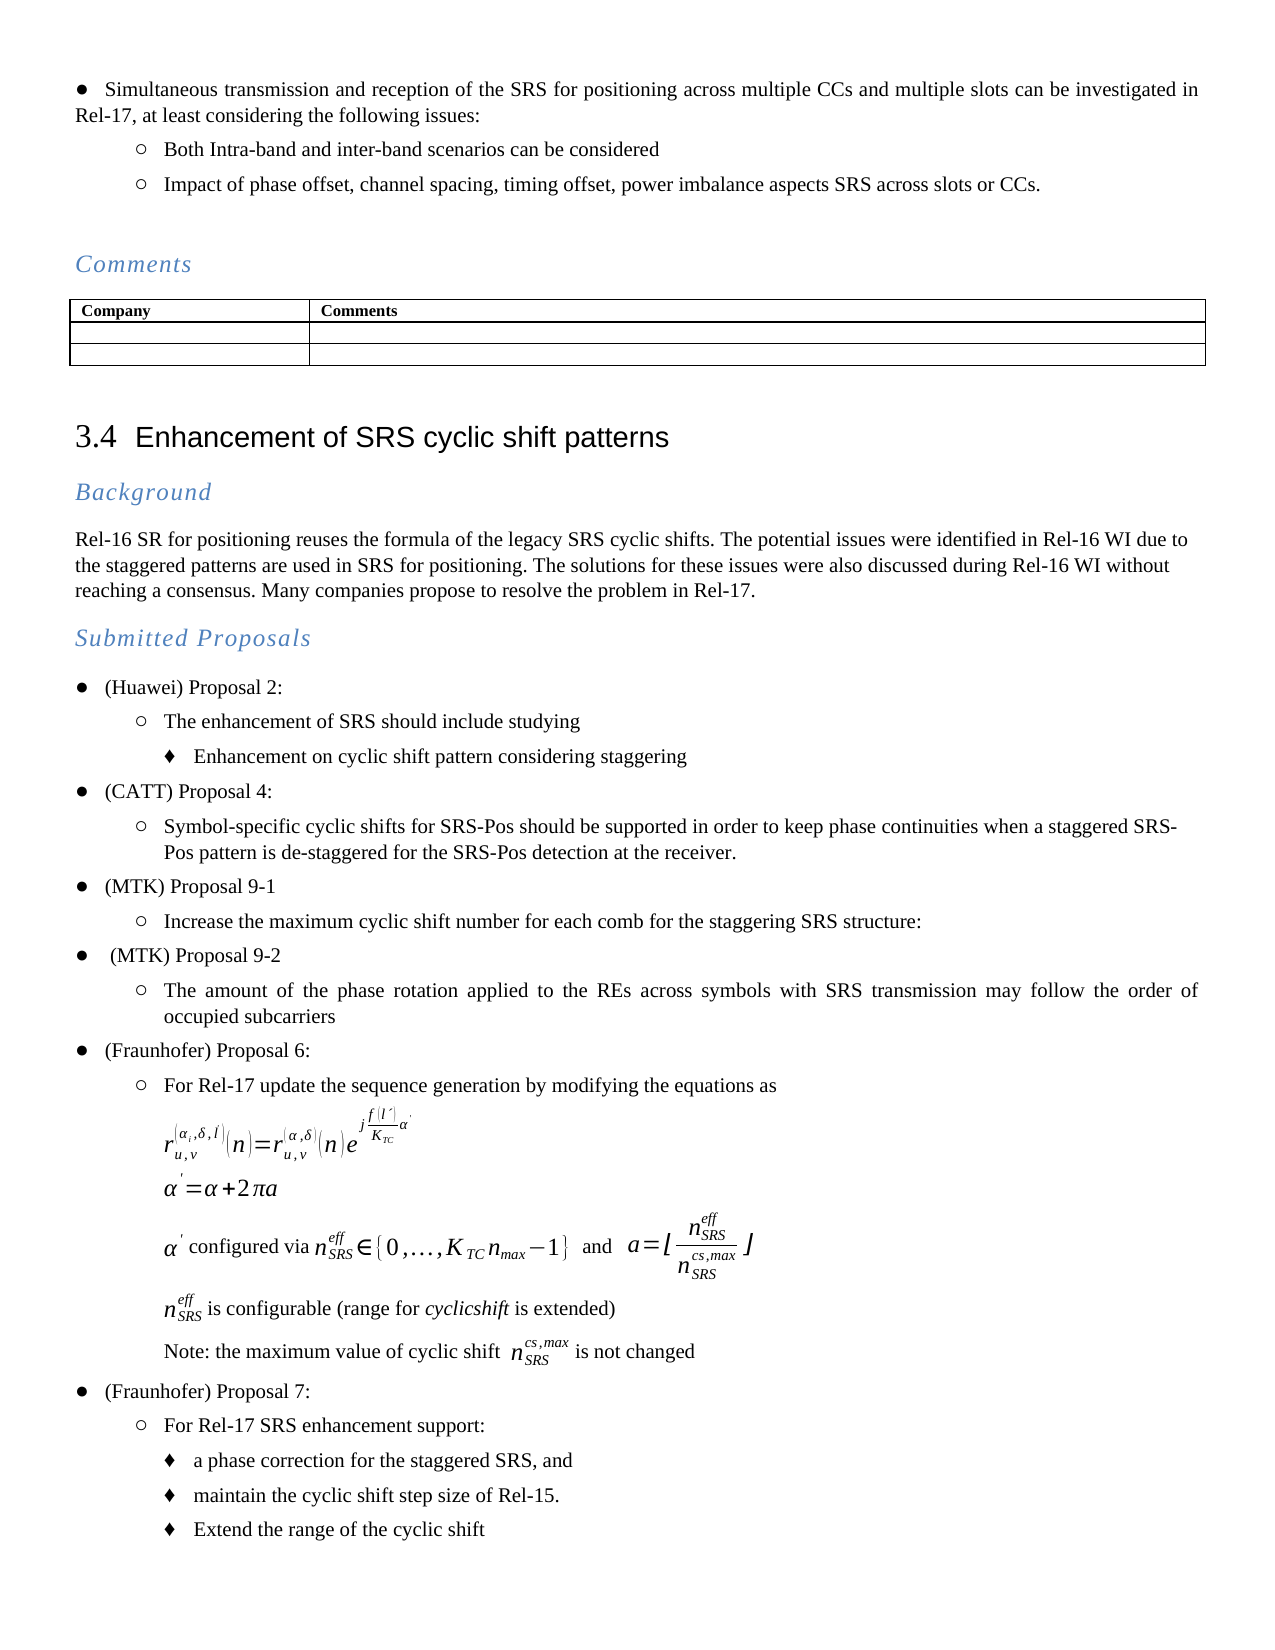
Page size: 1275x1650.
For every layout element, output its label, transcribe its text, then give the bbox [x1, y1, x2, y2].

table_cell [71, 344, 309, 365]
table_header Comments [310, 300, 1205, 321]
subtitle Comments [75, 249, 1200, 278]
list The amount of the phase rotation applied to the REs across symbols with SRS transmission may follow the order of occupied subcarriers [134, 976, 1200, 1028]
list For Rel-17 SRS enhancement support: [134, 1411, 1200, 1438]
list For Rel-17 update the sequence generation by modifying the equations as [134, 1071, 1200, 1098]
list The enhancement of SRS should include studying [134, 708, 1200, 734]
list is configurable (range for cyclicshift is extended) [164, 1291, 1200, 1326]
subtitle Background [75, 477, 1200, 506]
text Simultaneous transmission and reception of the SRS for positioning across multiple CCs and multiple slots can be investigated in Rel-17, at least considering the following issues: [75, 75, 1200, 127]
list Impact of phase offset, channel spacing, timing offset, power imbalance aspects SRS across slots or CCs. [134, 170, 1200, 196]
text (MTK) Proposal 9-2 [75, 941, 1200, 968]
text (MTK) Proposal 9-1 [75, 872, 1200, 898]
list a phase correction for the staggered SRS, and [164, 1446, 1200, 1472]
list Both Intra-band and inter-band scenarios can be considered [134, 135, 1200, 162]
text (CATT) Proposal 4: [75, 777, 1200, 803]
list maintain the cyclic shift step size of Rel-15. [164, 1481, 1200, 1507]
table_cell [310, 344, 1205, 365]
list configured via and [164, 1209, 1200, 1283]
text Rel-16 SR for positioning reuses the formula of the legacy SRS cyclic shifts. The potential issues were identified in Rel-16 WI due to the staggered patterns are used in SRS for positioning. The solutions for these issues were also discussed during Rel-16 WI without reaching a consensus. Many companies propose to resolve the problem in Rel-17. [75, 527, 1200, 602]
table_cell [71, 323, 309, 343]
list Symbol-specific cyclic shifts for SRS-Pos should be supported in order to keep phase continuities when a staggered SRS-Pos pattern is de-staggered for the SRS-Pos detection at the receiver. [134, 812, 1200, 864]
subtitle Submitted Proposals [75, 623, 1200, 652]
table_header Company [71, 300, 309, 321]
list Enhancement on cyclic shift pattern considering staggering [164, 742, 1200, 769]
text (Fraunhofer) Proposal 7: [75, 1377, 1200, 1403]
list Increase the maximum cyclic shift number for each comb for the staggering SRS structure: [134, 907, 1200, 933]
list Note: the maximum value of cyclic shift is not changed [164, 1334, 1200, 1369]
subtitle Enhancement of SRS cyclic shift patterns [75, 417, 1200, 455]
list Extend the range of the cyclic shift [164, 1516, 1200, 1542]
text (Huawei) Proposal 2: [75, 673, 1200, 699]
table_cell [310, 323, 1205, 343]
text (Fraunhofer) Proposal 6: [75, 1037, 1200, 1063]
